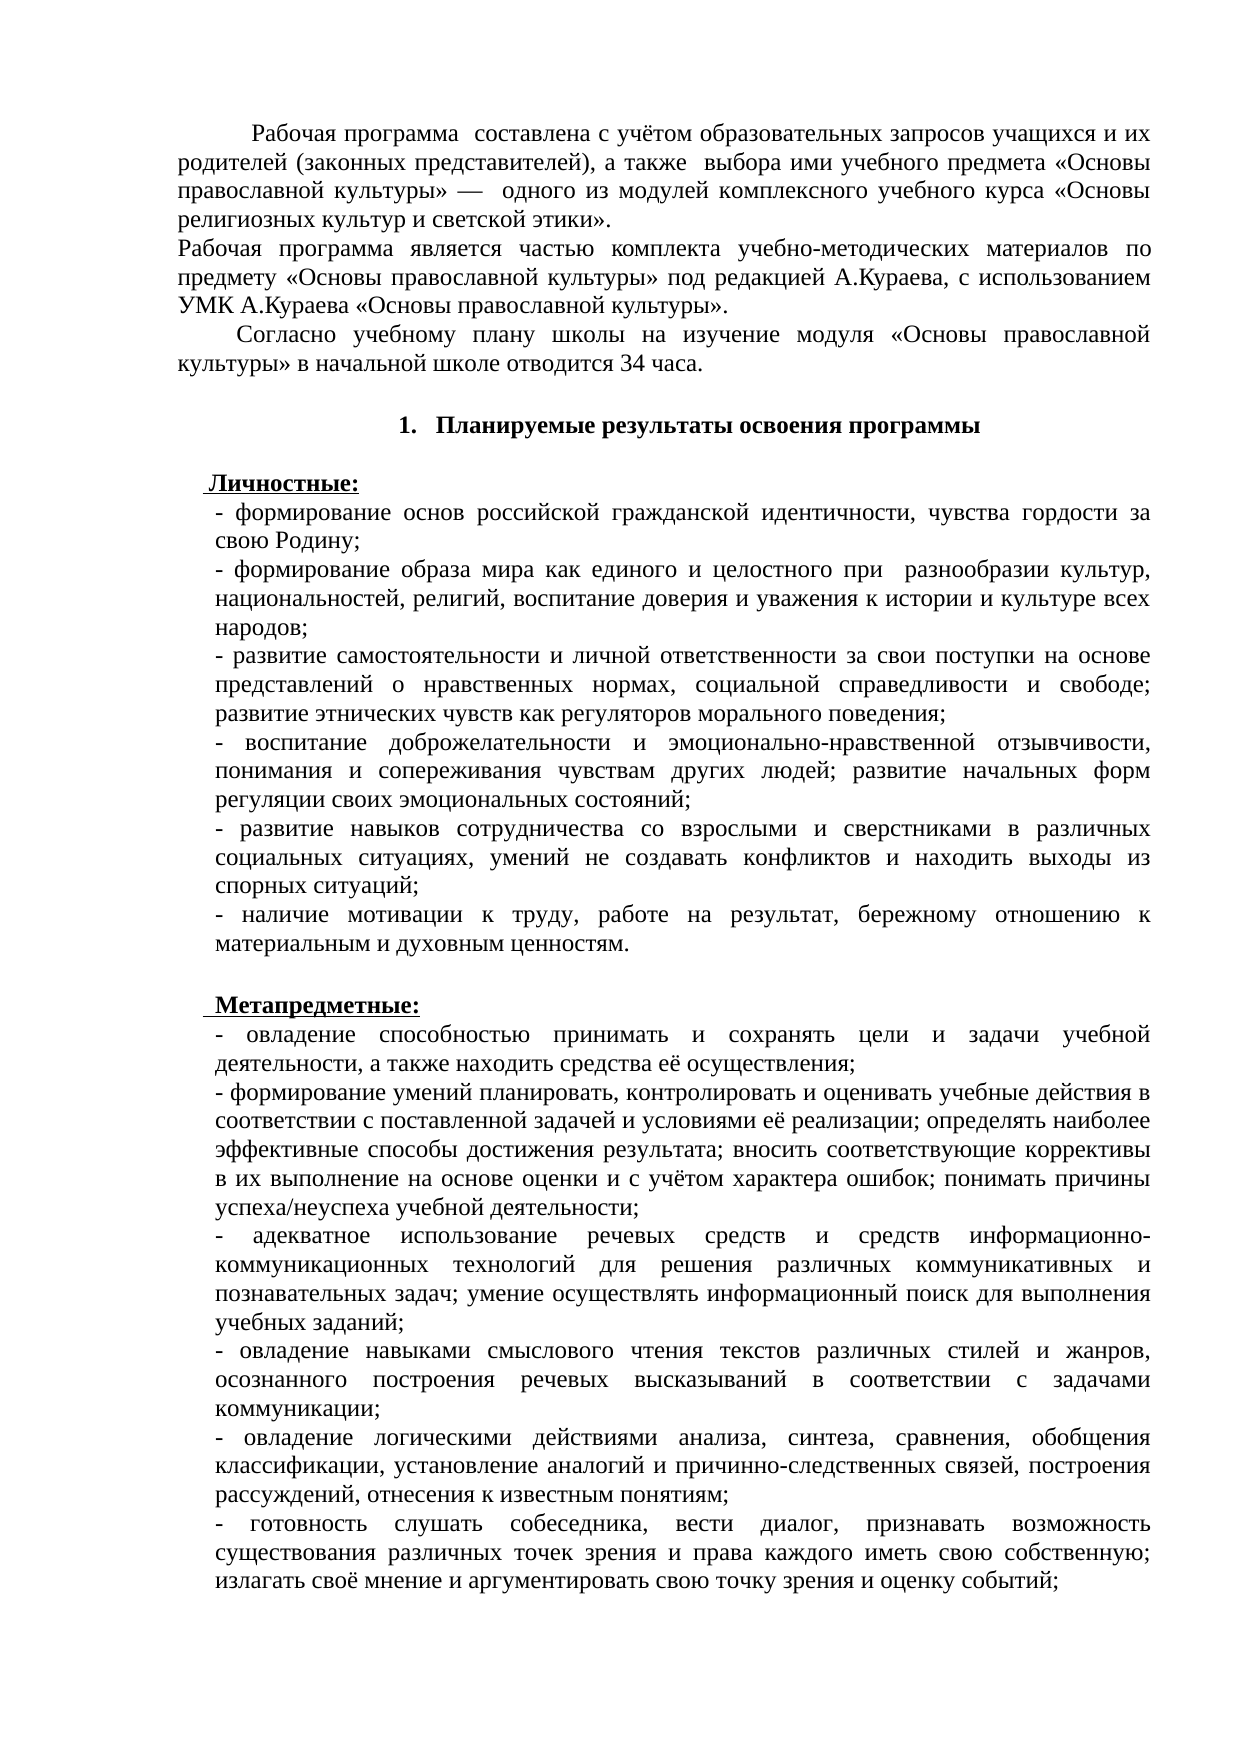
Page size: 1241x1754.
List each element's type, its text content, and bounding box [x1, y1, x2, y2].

text - наличие мотивации к труду, работе на результат, бережному отношению к материальным и духовным ценностям. [215, 899, 1152, 957]
text - формирование основ российской гражданской идентичности, чувства гордости за свою Родину; [215, 497, 1152, 554]
text - формирование образа мира как единого и целостного при разнообразии культур, национальностей, религий, воспитание доверия и уважения к истории и культуре всех народов; [215, 554, 1152, 640]
text - овладение навыками смыслового чтения текстов различных стилей и жанров, осознанного построения речевых высказываний в соответствии с задачами коммуникации; [215, 1336, 1152, 1422]
text Личностные: [177, 468, 1152, 497]
text - формирование умений планировать, контролировать и оценивать учебные действия в соответствии с поставленной задачей и условиями её реализации; определять наиболее эффективные способы достижения результата; вносить соответствующие коррективы в их выполнение на основе оценки и с учётом характера ошибок; понимать причины успеха/неуспеха учебной деятельности; [215, 1077, 1152, 1221]
text - адекватное использование речевых средств и средств информационно-коммуникационных технологий для решения различных коммуникативных и познавательных задач; умение осуществлять информационный поиск для выполнения учебных заданий; [215, 1221, 1152, 1336]
text Метапредметные: [177, 991, 1152, 1019]
text - развитие самостоятельности и личной ответственности за свои поступки на основе представлений о нравственных нормах, социальной справедливости и свободе; развитие этнических чувств как регуляторов морального поведения; [215, 640, 1152, 727]
text Рабочая программа составлена с учётом образовательных запросов учащихся и их родителей (законных представителей), а также выбора ими учебного предмета «Основы православной культуры» — одного из модулей комплексного учебного курса «Основы религиозных культур и светской этики». [177, 118, 1152, 233]
text - воспитание доброжелательности и эмоционально-нравственной отзывчивости, понимания и сопереживания чувствам других людей; развитие начальных форм регуляции своих эмоциональных состояний; [215, 727, 1152, 813]
text - овладение логическими действиями анализа, синтеза, сравнения, обобщения классификации, установление аналогий и причинно-следственных связей, построения рассуждений, отнесения к известным понятиям; [215, 1422, 1152, 1508]
text Согласно учебному плану школы на изучение модуля «Основы православной культуры» в начальной школе отводится 34 часа. [177, 319, 1152, 377]
text - развитие навыков сотрудничества со взрослыми и сверстниками в различных социальных ситуациях, умений не создавать конфликтов и находить выходы из спорных ситуаций; [215, 813, 1152, 899]
text - овладение способностью принимать и сохранять цели и задачи учебной деятельности, а также находить средства её осуществления; [215, 1019, 1152, 1077]
list Планируемые результаты освоения программы [227, 410, 1152, 439]
text - готовность слушать собеседника, вести диалог, признавать возможность существования различных точек зрения и права каждого иметь свою собственную; излагать своё мнение и аргументировать свою точку зрения и оценку событий; [215, 1508, 1152, 1594]
text Рабочая программа является частью комплекта учебно-методических материалов по предмету «Основы православной культуры» под редакцией А.Кураева, с использованием УМК А.Кураева «Основы православной культуры». [177, 233, 1152, 319]
